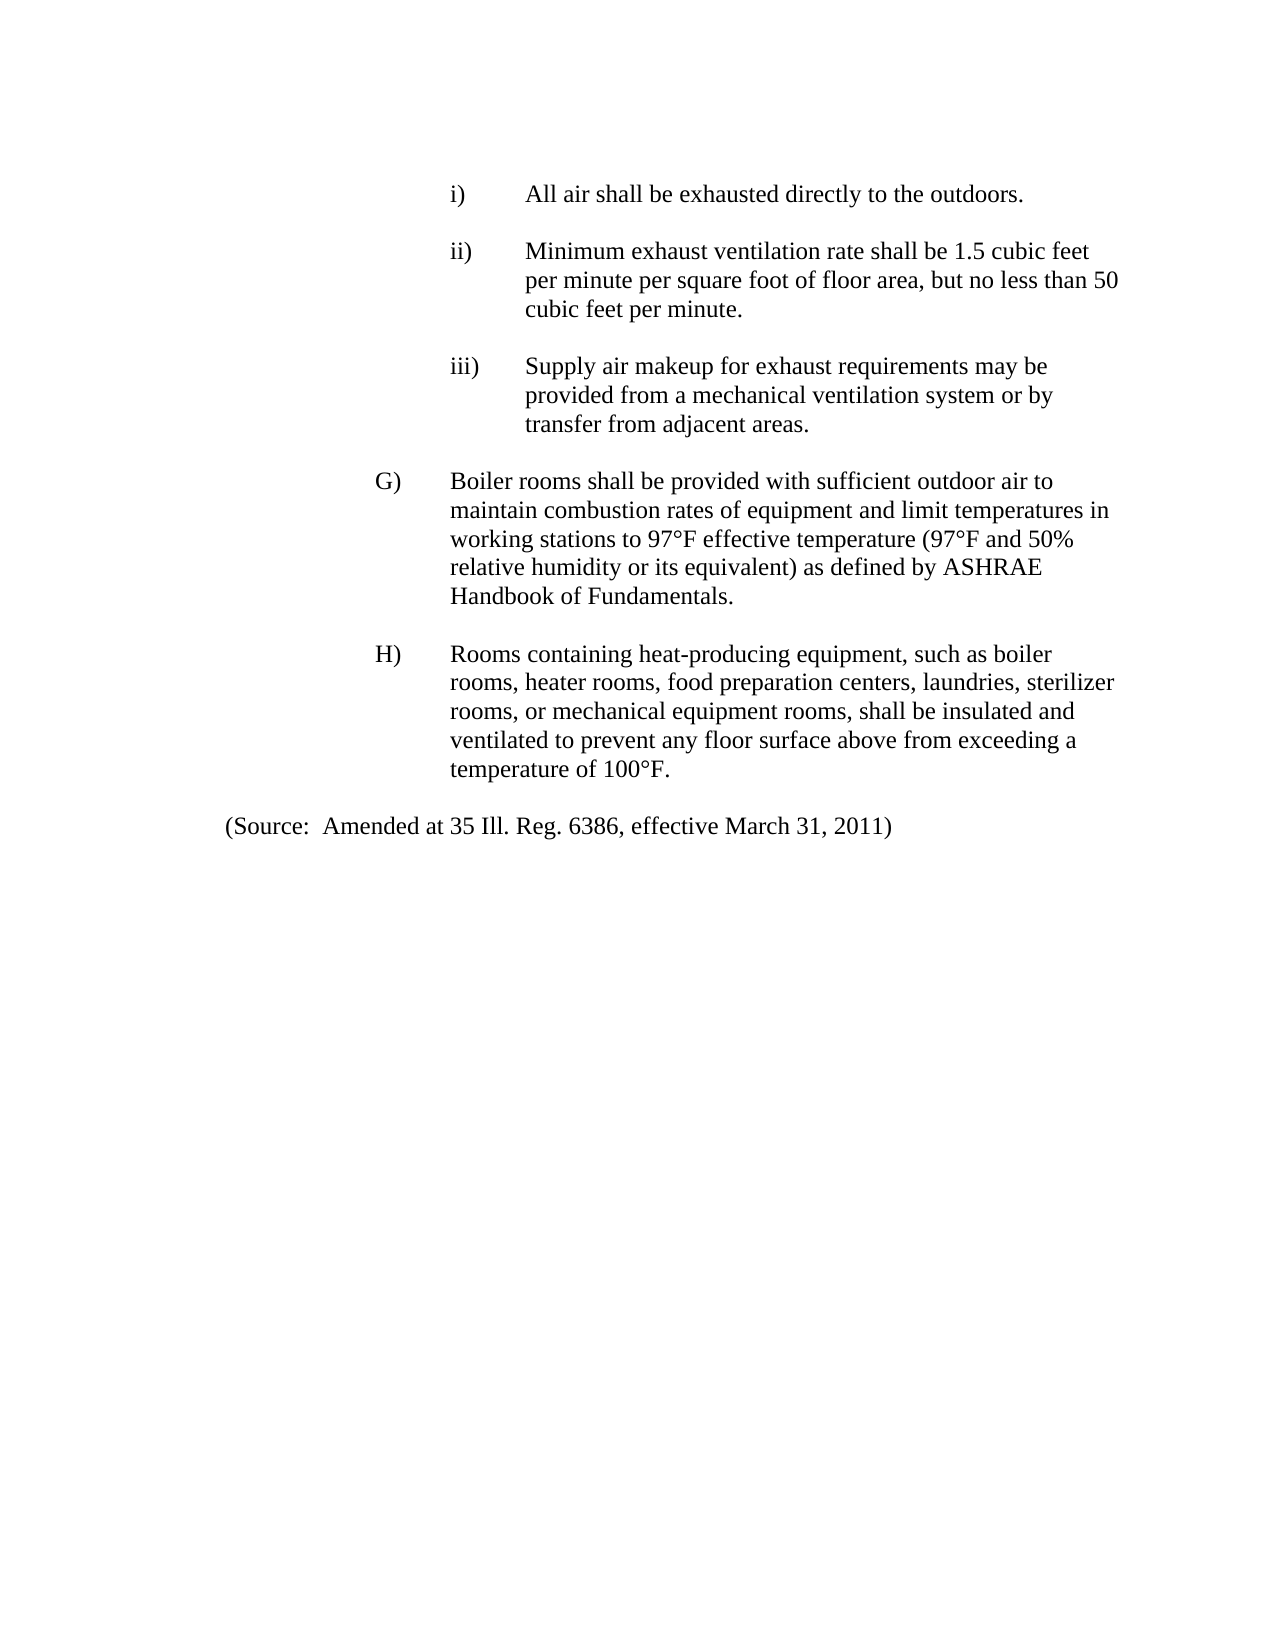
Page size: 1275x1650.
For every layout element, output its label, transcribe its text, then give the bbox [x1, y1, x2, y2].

text iii) Supply air makeup for exhaust requirements may be provided from a mechanical ventilation system or by transfer from adjacent areas. [450, 351, 1125, 437]
text G) Boiler rooms shall be provided with sufficient outdoor air to maintain combustion rates of equipment and limit temperatures in working stations to 97°F effective temperature (97°F and 50% relative humidity or its equivalent) as defined by ASHRAE Handbook of Fundamentals. [375, 466, 1125, 610]
text ii) Minimum exhaust ventilation rate shall be 1.5 cubic feet per minute per square foot of floor area, but no less than 50 cubic feet per minute. [450, 236, 1125, 322]
text i) All air shall be exhausted directly to the outdoors. [450, 179, 1125, 207]
text (Source: Amended at 35 Ill. Reg. 6386, effective March 31, 2011) [225, 811, 1125, 840]
text H) Rooms containing heat-producing equipment, such as boiler rooms, heater rooms, food preparation centers, laundries, sterilizer rooms, or mechanical equipment rooms, shall be insulated and ventilated to prevent any floor surface above from exceeding a temperature of 100°F. [375, 639, 1125, 782]
